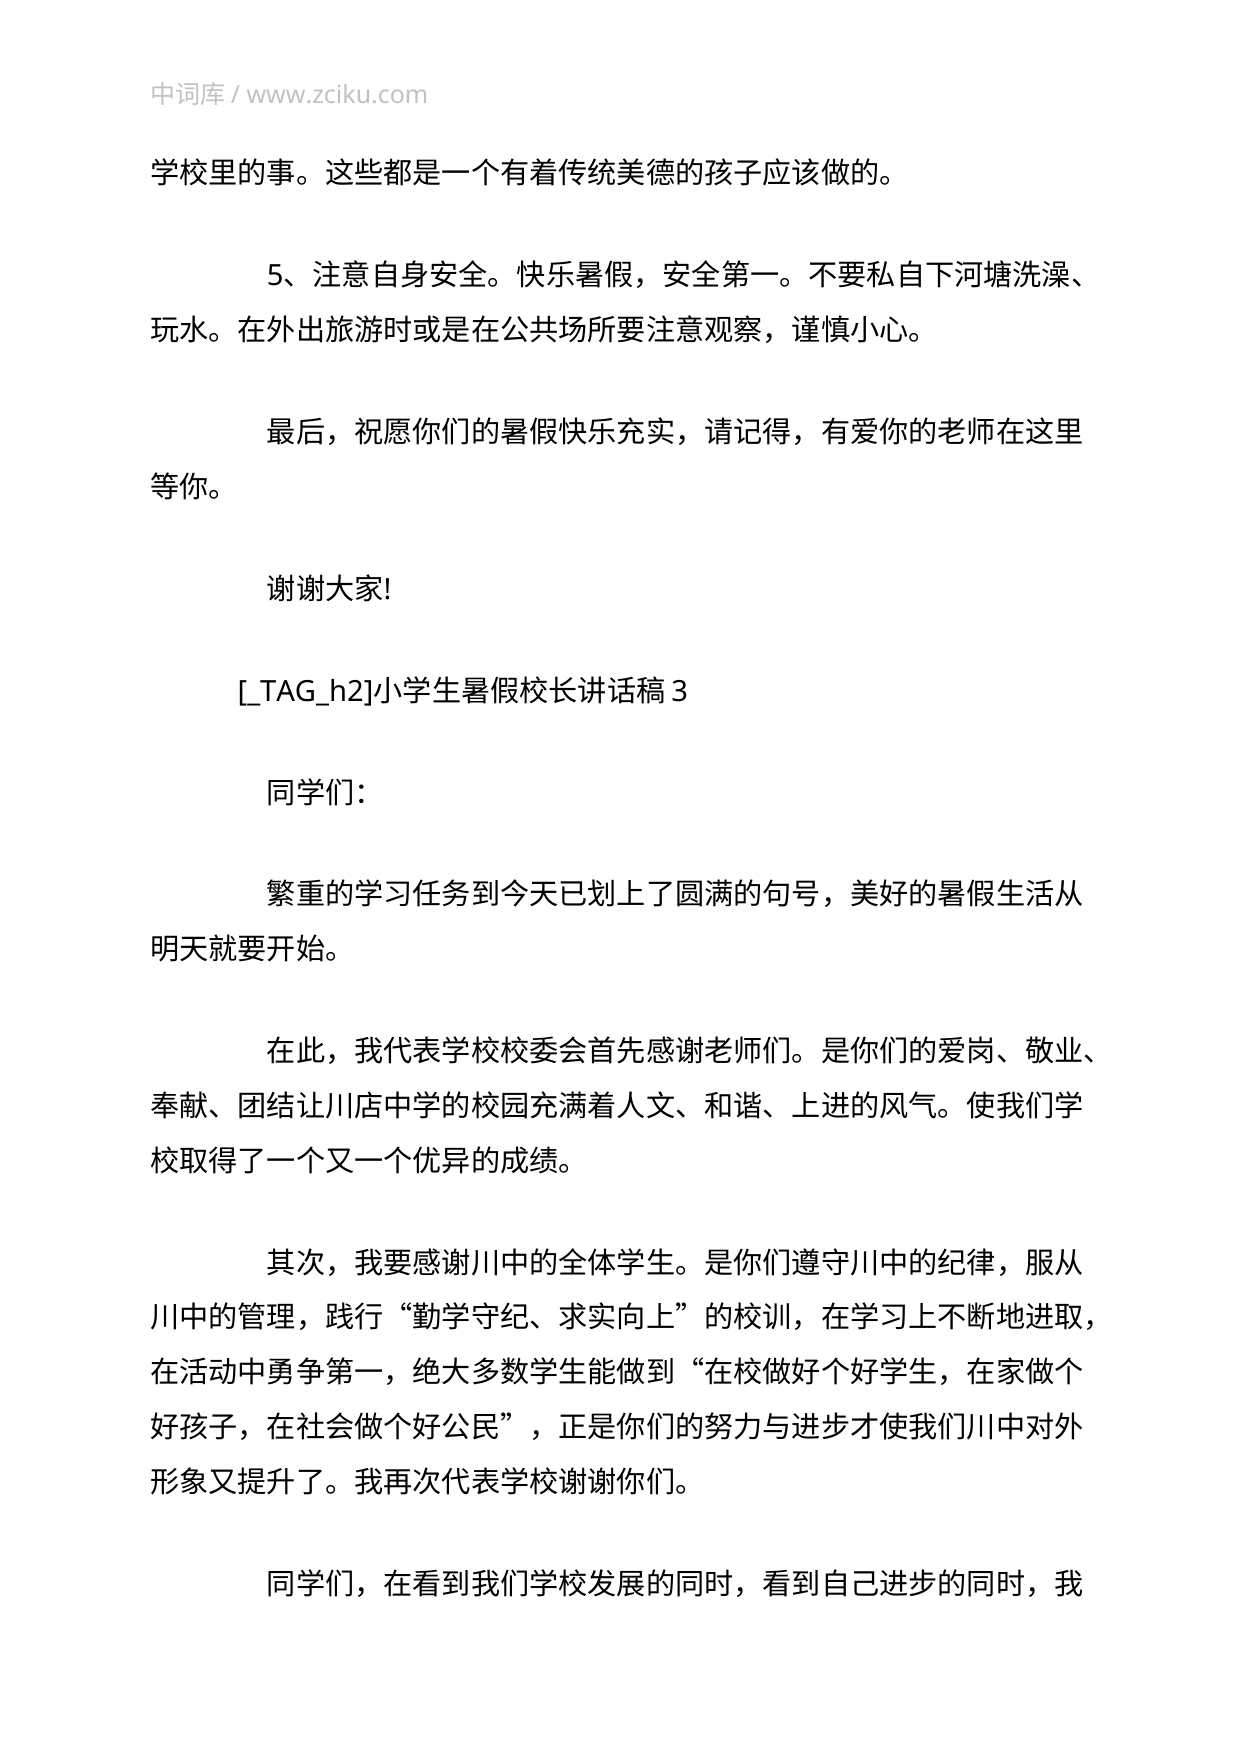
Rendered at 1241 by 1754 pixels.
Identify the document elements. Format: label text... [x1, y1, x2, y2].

text 5、注意自身安全。快乐暑假，安全第一。不要私自下河塘洗澡、玩水。在外出旅游时或是在公共场所要注意观察，谨慎小心。 [150, 252, 1090, 349]
text 最后，祝愿你们的暑假快乐充实，请记得，有爱你的老师在这里等你。 [150, 408, 1090, 506]
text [150, 150, 1090, 192]
text 同学们： [150, 769, 1090, 811]
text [150, 1561, 1090, 1603]
text 繁重的学习任务到今天已划上了圆满的句号，美好的暑假生活从明天就要开始。 [150, 871, 1090, 968]
text 谢谢大家! [150, 565, 1090, 608]
text 其次，我要感谢川中的全体学生。是你们遵守川中的纪律，服从川中的管理，践行“勤学守纪、求实向上”的校训，在学习上不断地进取，在活动中勇争第一，绝大多数学生能做到“在校做好个好学生，在家做个好孩子，在社会做个好公民”，正是你们的努力与进步才使我们川中对外形象又提升了。我再次代表学校谢谢你们。 [150, 1239, 1090, 1501]
text [_TAG_h2]小学生暑假校长讲话稿3 [150, 667, 1090, 709]
text 在此，我代表学校校委会首先感谢老师们。是你们的爱岗、敬业、奉献、团结让川店中学的校园充满着人文、和谐、上进的风气。使我们学校取得了一个又一个优异的成绩。 [150, 1028, 1090, 1180]
